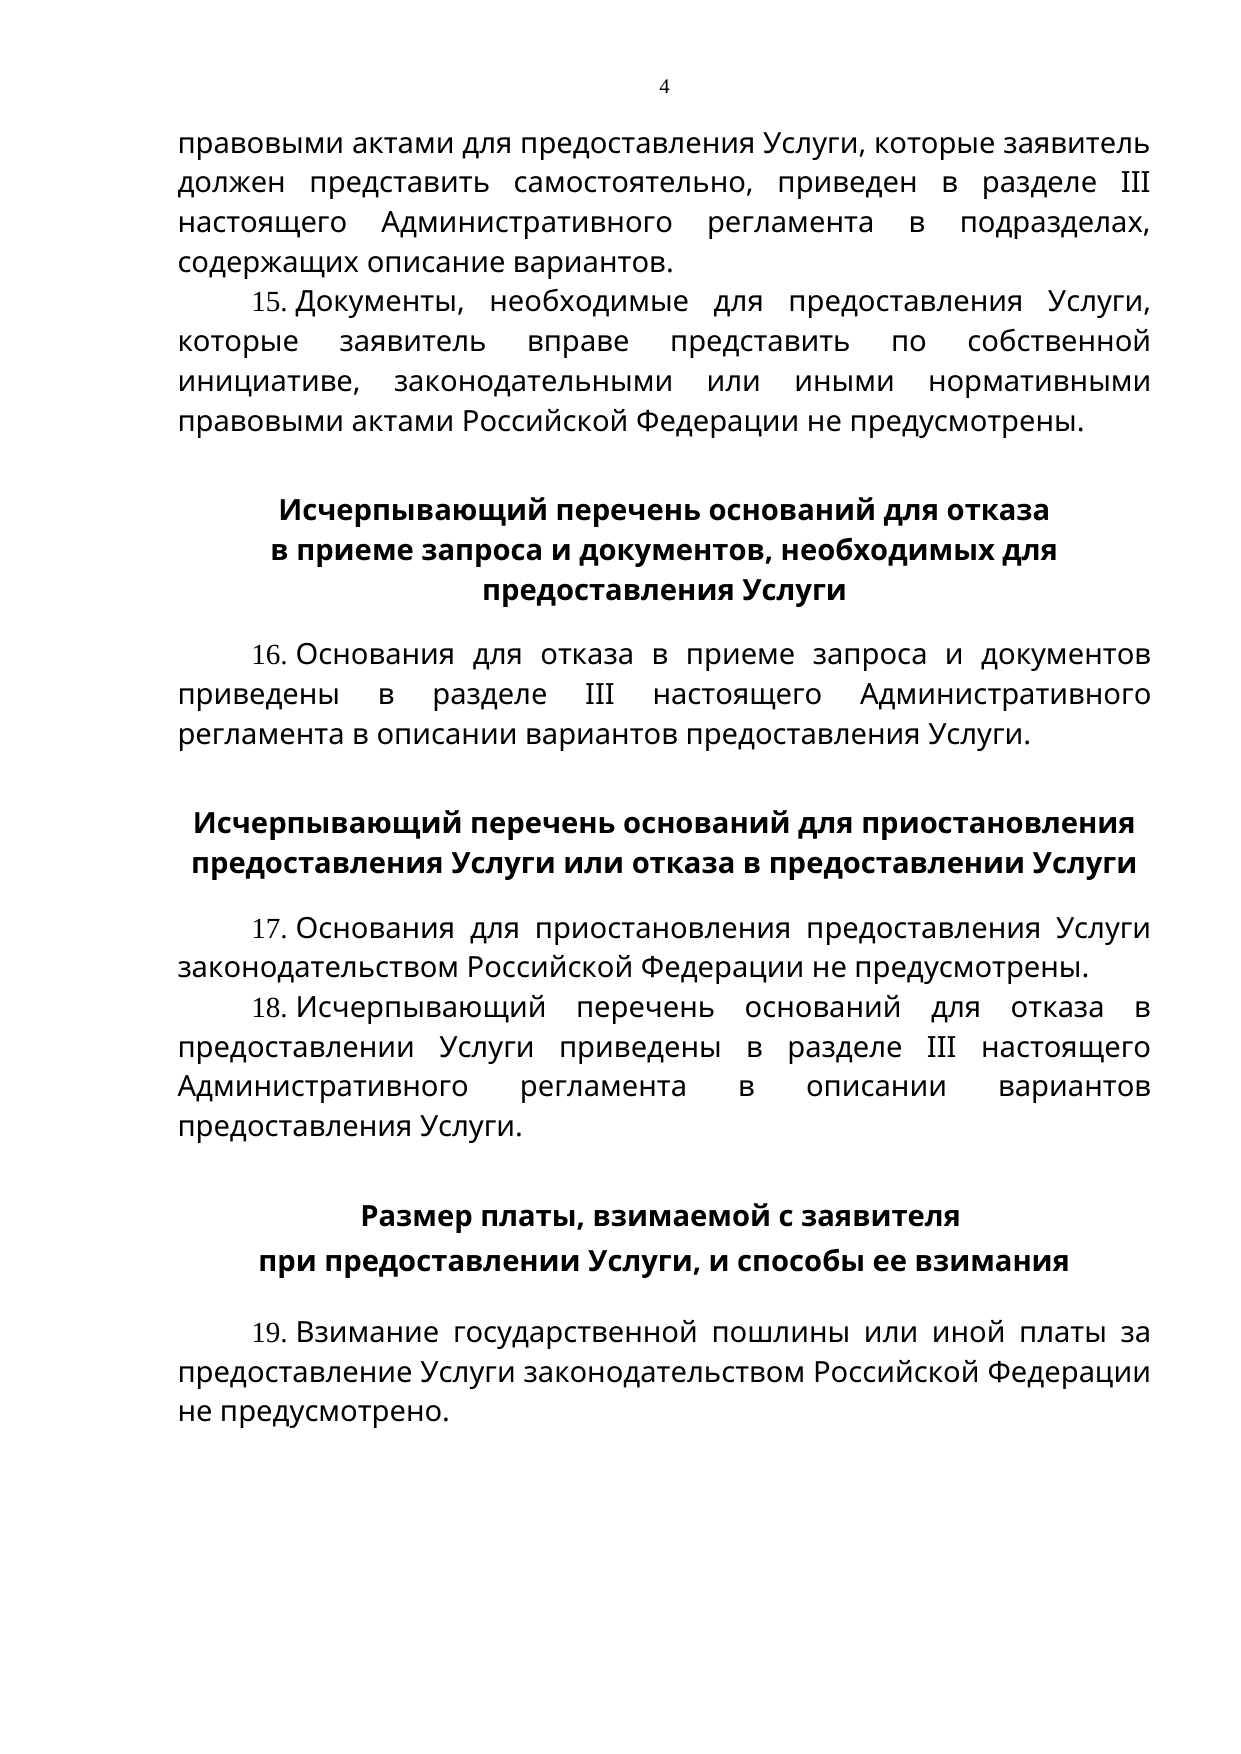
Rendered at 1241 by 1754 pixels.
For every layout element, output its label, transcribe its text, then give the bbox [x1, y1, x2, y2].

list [177, 122, 1152, 281]
list Основания для отказа в приеме запроса и документов приведены в разделе III настоящего Административного регламента в описании вариантов предоставления Услуги. [177, 633, 1152, 753]
text Исчерпывающий перечень оснований для приостановления предоставления Услуги или отказа в предоставлении Услуги [177, 803, 1152, 882]
text Размер платы, взимаемой с заявителя при предоставлении Услуги, и способы ее взимания [177, 1195, 1152, 1280]
list Взимание государственной пошлины или иной платы за предоставление Услуги законодательством Российской Федерации не предусмотрено. [177, 1311, 1152, 1430]
list Исчерпывающий перечень оснований для отказа в предоставлении Услуги приведены в разделе III настоящего Административного регламента в описании вариантов предоставления Услуги. [177, 986, 1152, 1145]
list Документы, необходимые для предоставления Услуги, которые заявитель вправе представить по собственной инициативе, законодательными или иными нормативными правовыми актами Российской Федерации не предусмотрены. [177, 281, 1152, 439]
list Основания для приостановления предоставления Услуги законодательством Российской Федерации не предусмотрены. [177, 907, 1152, 986]
text Исчерпывающий перечень оснований для отказа в приеме запроса и документов, необходимых для предоставления Услуги [177, 489, 1152, 608]
